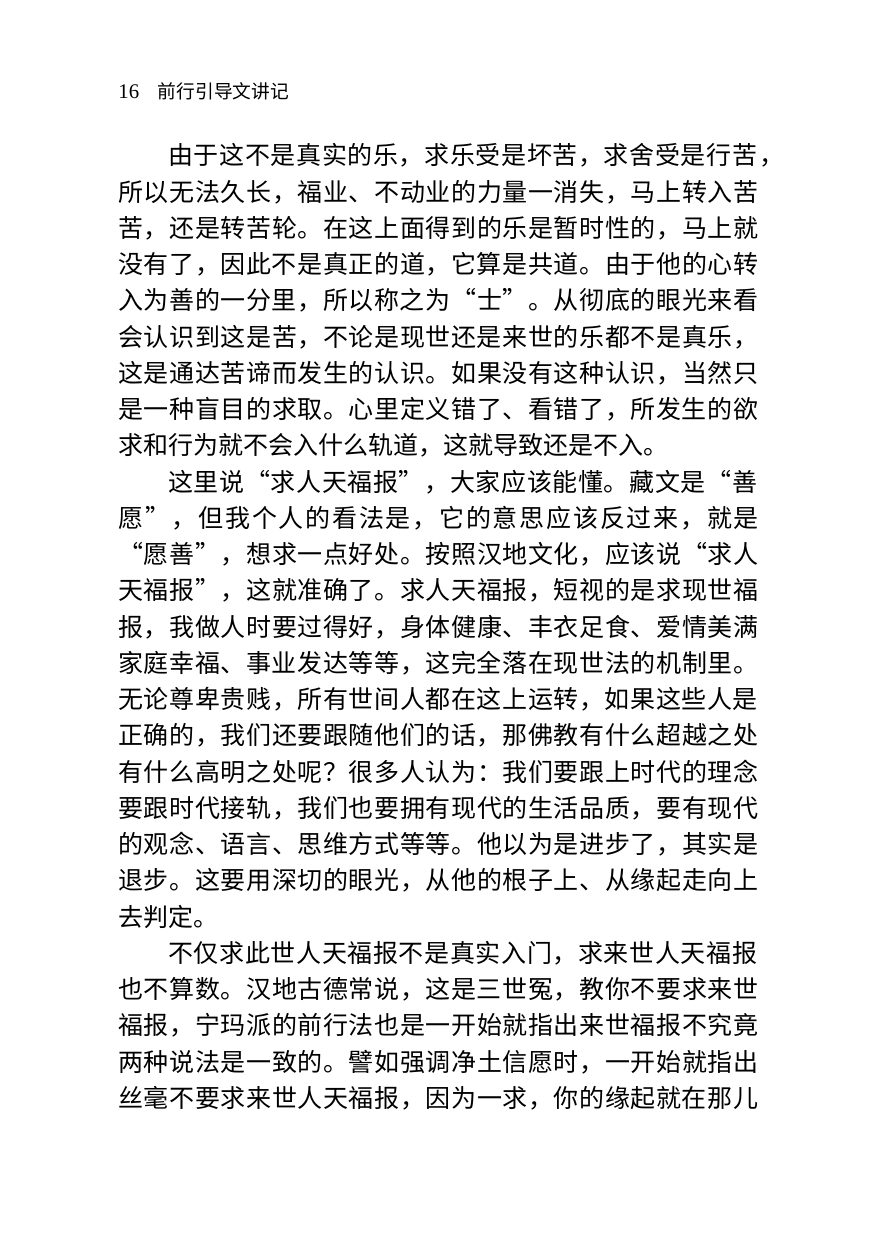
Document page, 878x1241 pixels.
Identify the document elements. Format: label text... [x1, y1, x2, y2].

text 由于这不是真实的乐，求乐受是坏苦，求舍受是行苦，所以无法久长，福业、不动业的力量一消失，马上转入苦苦，还是转苦轮。在这上面得到的乐是暂时性的，马上就没有了，因此不是真正的道，它算是共道。由于他的心转入为善的一分里，所以称之为“士”。从彻底的眼光来看，会认识到这是苦，不论是现世还是来世的乐都不是真乐，这是通达苦谛而发生的认识。如果没有这种认识，当然只是一种盲目的求取。心里定义错了、看错了，所发生的欲求和行为就不会入什么轨道，这就导致还是不入。 [118, 136, 759, 462]
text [118, 933, 759, 1114]
text 这里说“求人天福报”，大家应该能懂。藏文是“善愿”，但我个人的看法是，它的意思应该反过来，就是“愿善”，想求一点好处。按照汉地文化，应该说“求人天福报”，这就准确了。求人天福报，短视的是求现世福报，我做人时要过得好，身体健康、丰衣足食、爱情美满、家庭幸福、事业发达等等，这完全落在现世法的机制里。无论尊卑贵贱，所有世间人都在这上运转，如果这些人是正确的，我们还要跟随他们的话，那佛教有什么超越之处？有什么高明之处呢？很多人认为：我们要跟上时代的理念，要跟时代接轨，我们也要拥有现代的生活品质，要有现代的观念、语言、思维方式等等。他以为是进步了，其实是退步。这要用深切的眼光，从他的根子上、从缘起走向上去判定。 [118, 462, 759, 933]
